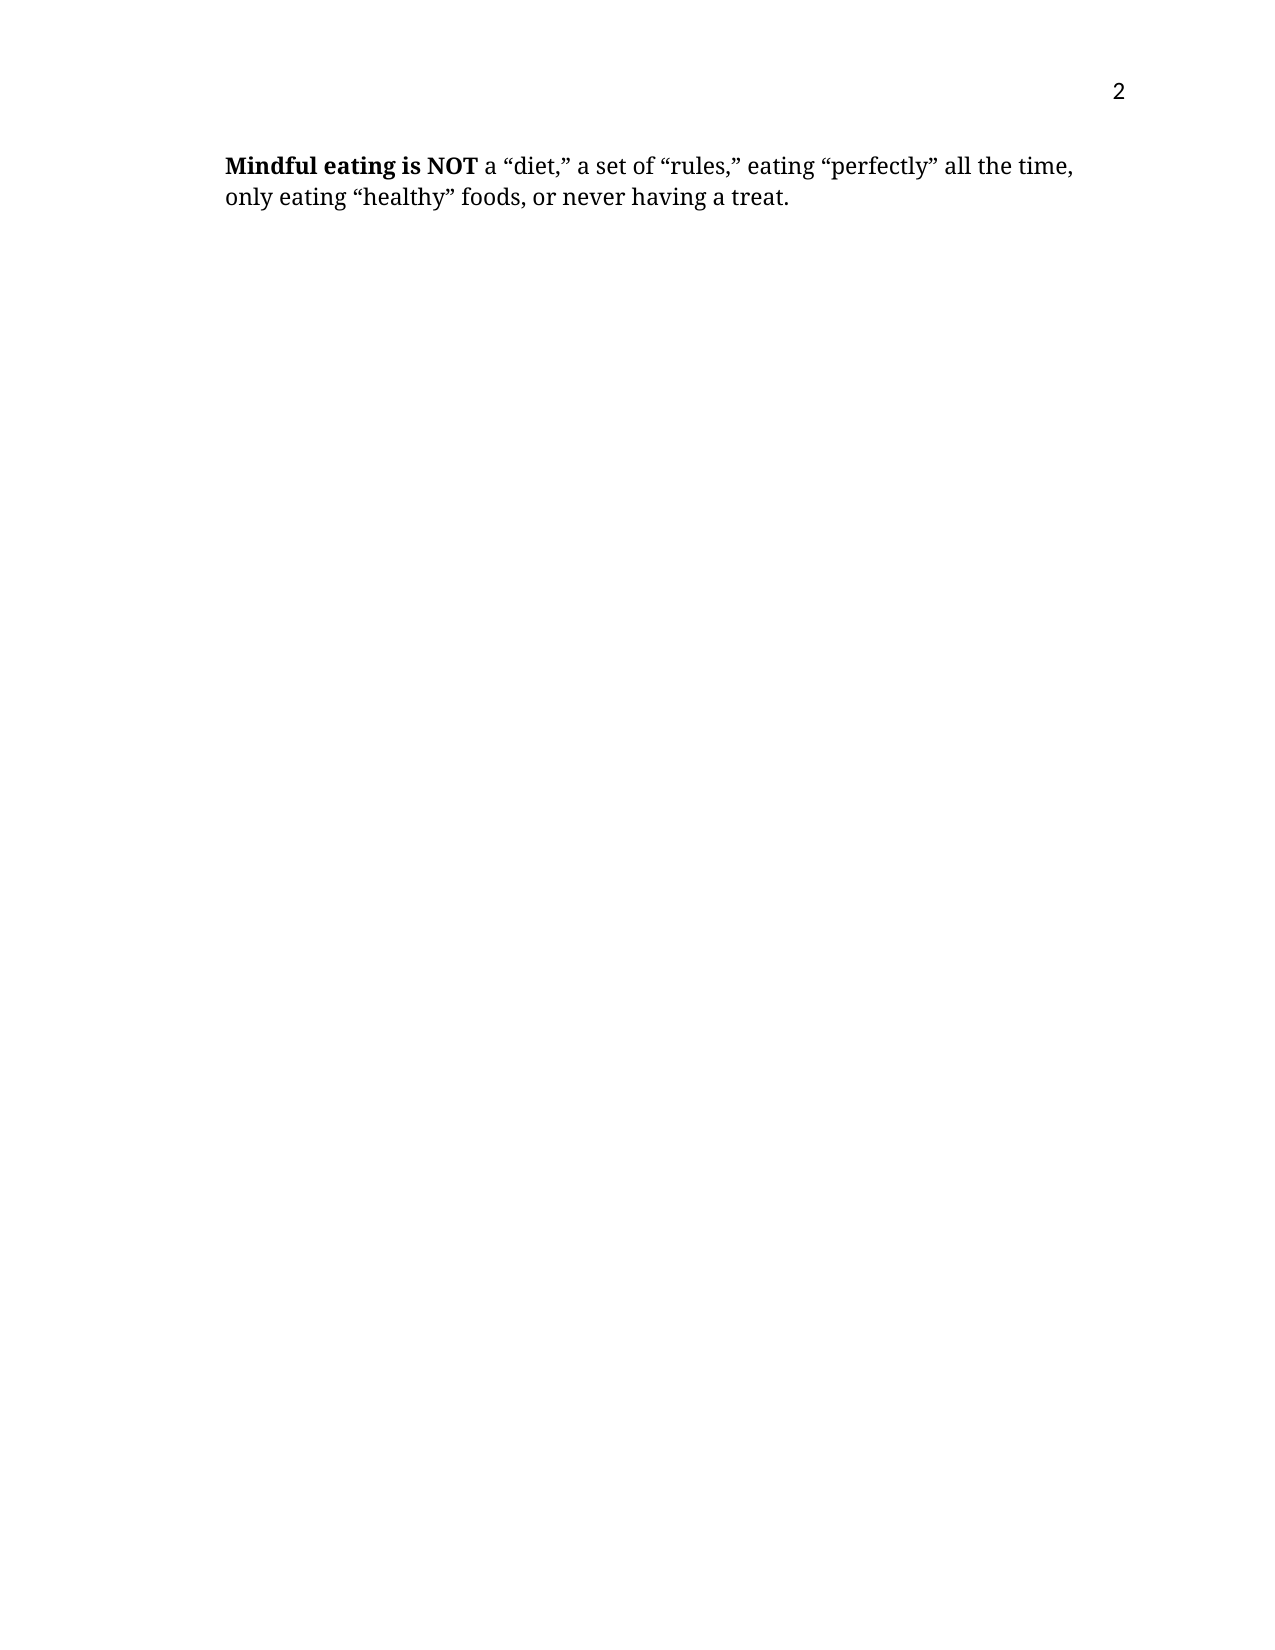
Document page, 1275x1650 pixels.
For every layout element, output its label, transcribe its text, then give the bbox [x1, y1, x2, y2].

text Mindful eating is NOT a “diet,” a set of “rules,” eating “perfectly” all the time, only eating “healthy” foods, or never having a treat. [225, 150, 1125, 212]
